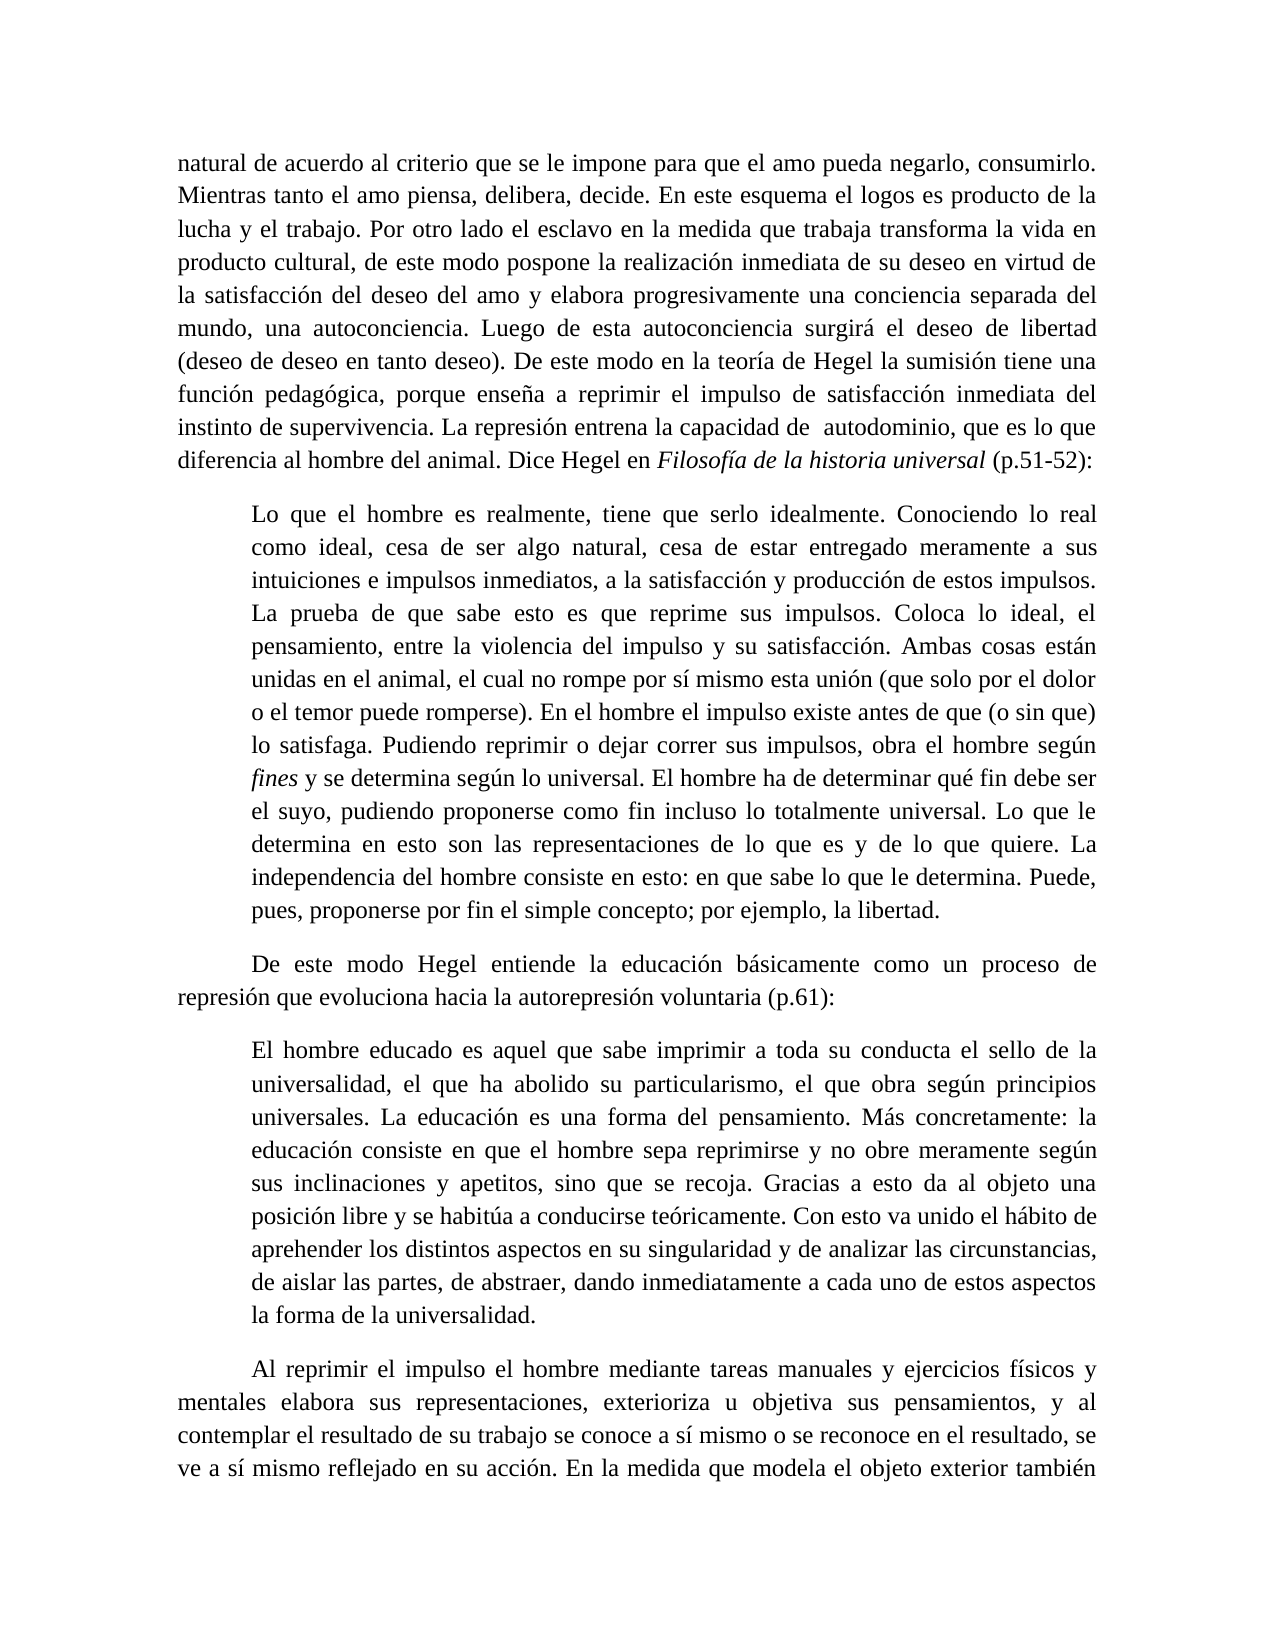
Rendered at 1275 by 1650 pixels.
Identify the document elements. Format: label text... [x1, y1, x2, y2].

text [177, 148, 1098, 473]
text El hombre educado es aquel que sabe imprimir a toda su conducta el sello de la universalidad, el que ha abolido su particularismo, el que obra según principios universales. La educación es una forma del pensamiento. Más concretamente: la educación consiste en que el hombre sepa reprimirse y no obre meramente según sus inclinaciones y apetitos, sino que se recoja. Gracias a esto da al objeto una posición libre y se habitúa a conducirse teóricamente. Con esto va unido el hábito de aprehender los distintos aspectos en su singularidad y de analizar las circunstancias, de aislar las partes, de abstraer, dando inmediatamente a cada uno de estos aspectos la forma de la universalidad. [251, 1036, 1098, 1328]
text Lo que el hombre es realmente, tiene que serlo idealmente. Conociendo lo real como ideal, cesa de ser algo natural, cesa de estar entregado meramente a sus intuiciones e impulsos inmediatos, a la satisfacción y producción de estos impulsos. La prueba de que sabe esto es que reprime sus impulsos. Coloca lo ideal, el pensamiento, entre la violencia del impulso y su satisfacción. Ambas cosas están unidas en el animal, el cual no rompe por sí mismo esta unión (que solo por el dolor o el temor puede romperse). En el hombre el impulso existe antes de que (o sin que) lo satisfaga. Pudiendo reprimir o dejar correr sus impulsos, obra el hombre según fines y se determina según lo universal. El hombre ha de determinar qué fin debe ser el suyo, pudiendo proponerse como fin incluso lo totalmente universal. Lo que le determina en esto son las representaciones de lo que es y de lo que quiere. La independencia del hombre consiste en esto: en que sabe lo que le determina. Puede, pues, proponerse por fin el simple concepto; por ejemplo, la libertad. [251, 499, 1098, 924]
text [177, 1354, 1098, 1481]
text De este modo Hegel entiende la educación básicamente como un proceso de represión que evoluciona hacia la autorepresión voluntaria (p.61): [177, 949, 1098, 1011]
